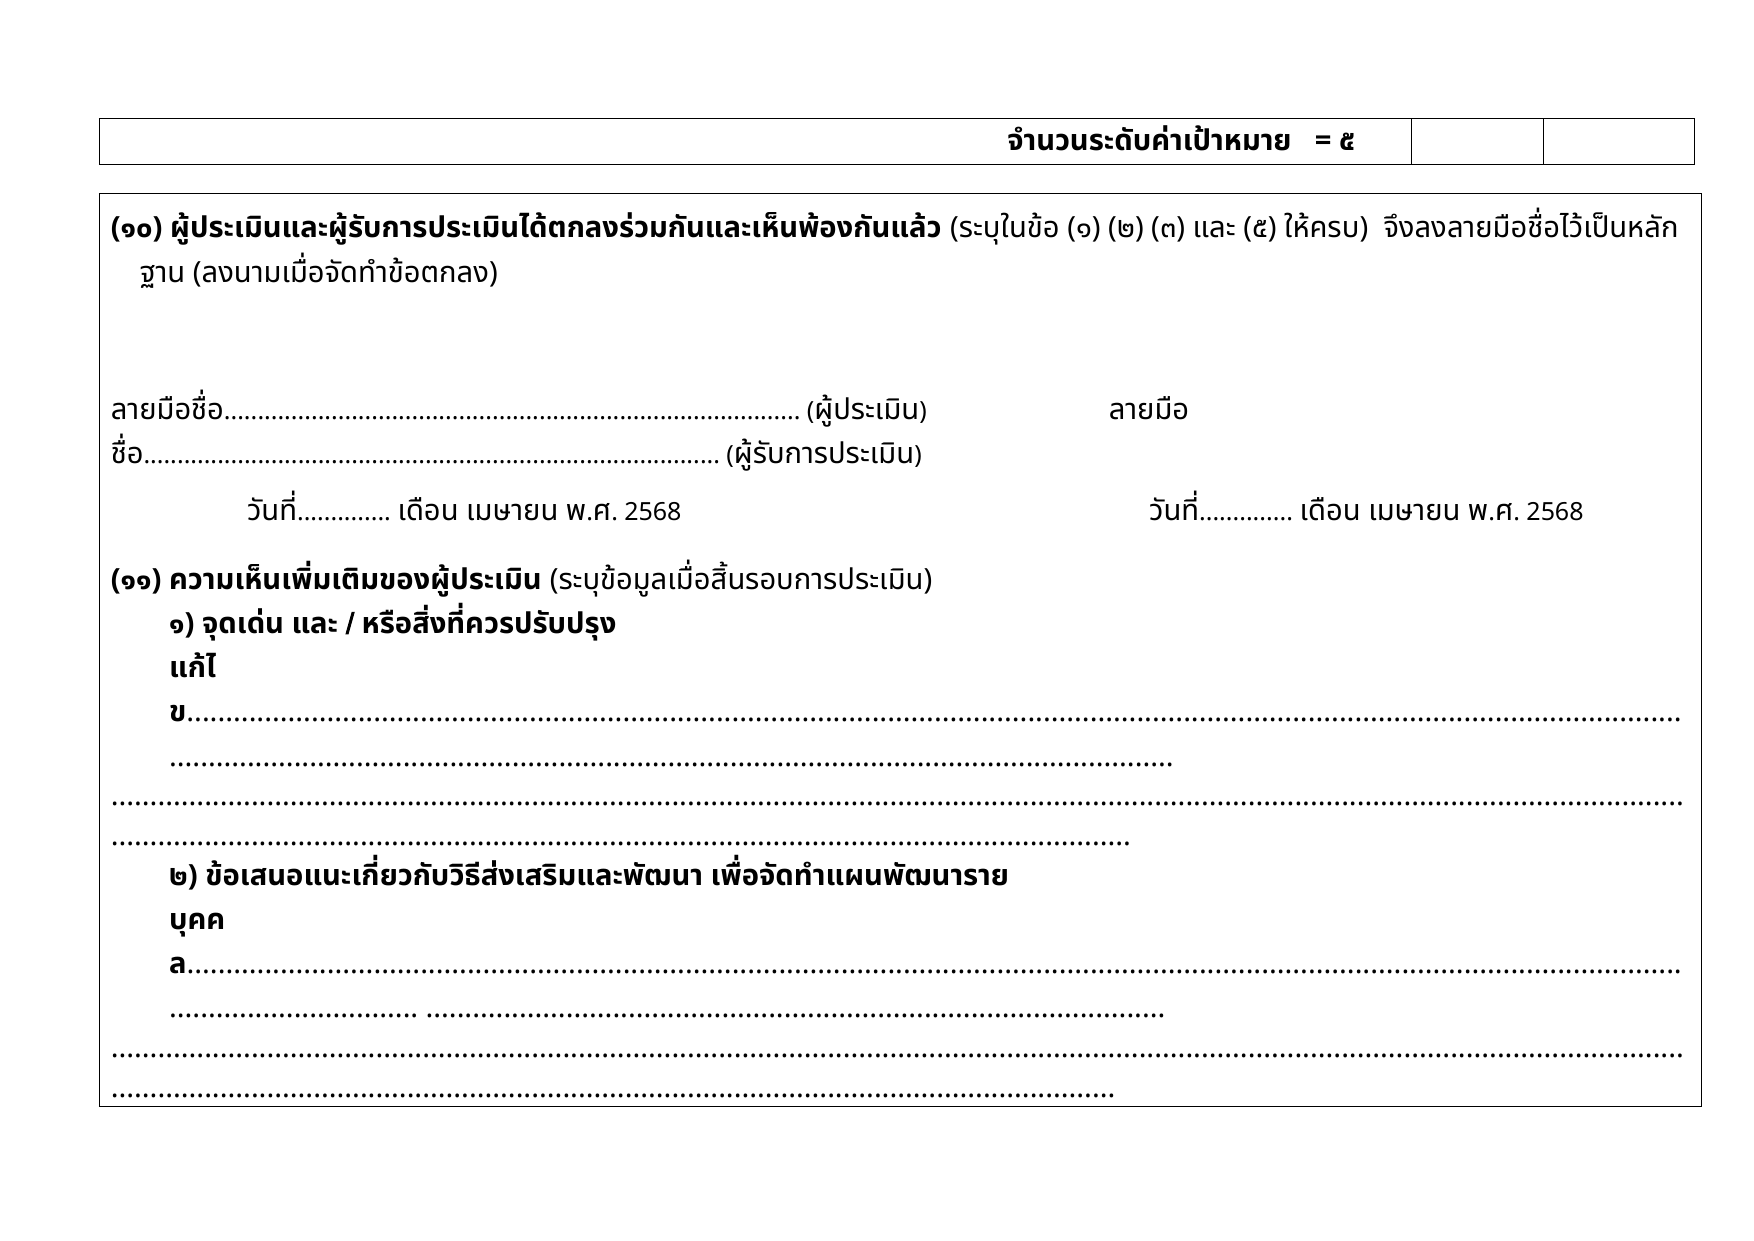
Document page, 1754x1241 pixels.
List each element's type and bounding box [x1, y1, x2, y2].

table_cell [100, 119, 1411, 163]
table_header [100, 194, 1701, 1106]
table_cell [1412, 119, 1543, 163]
table_cell [1544, 119, 1694, 163]
